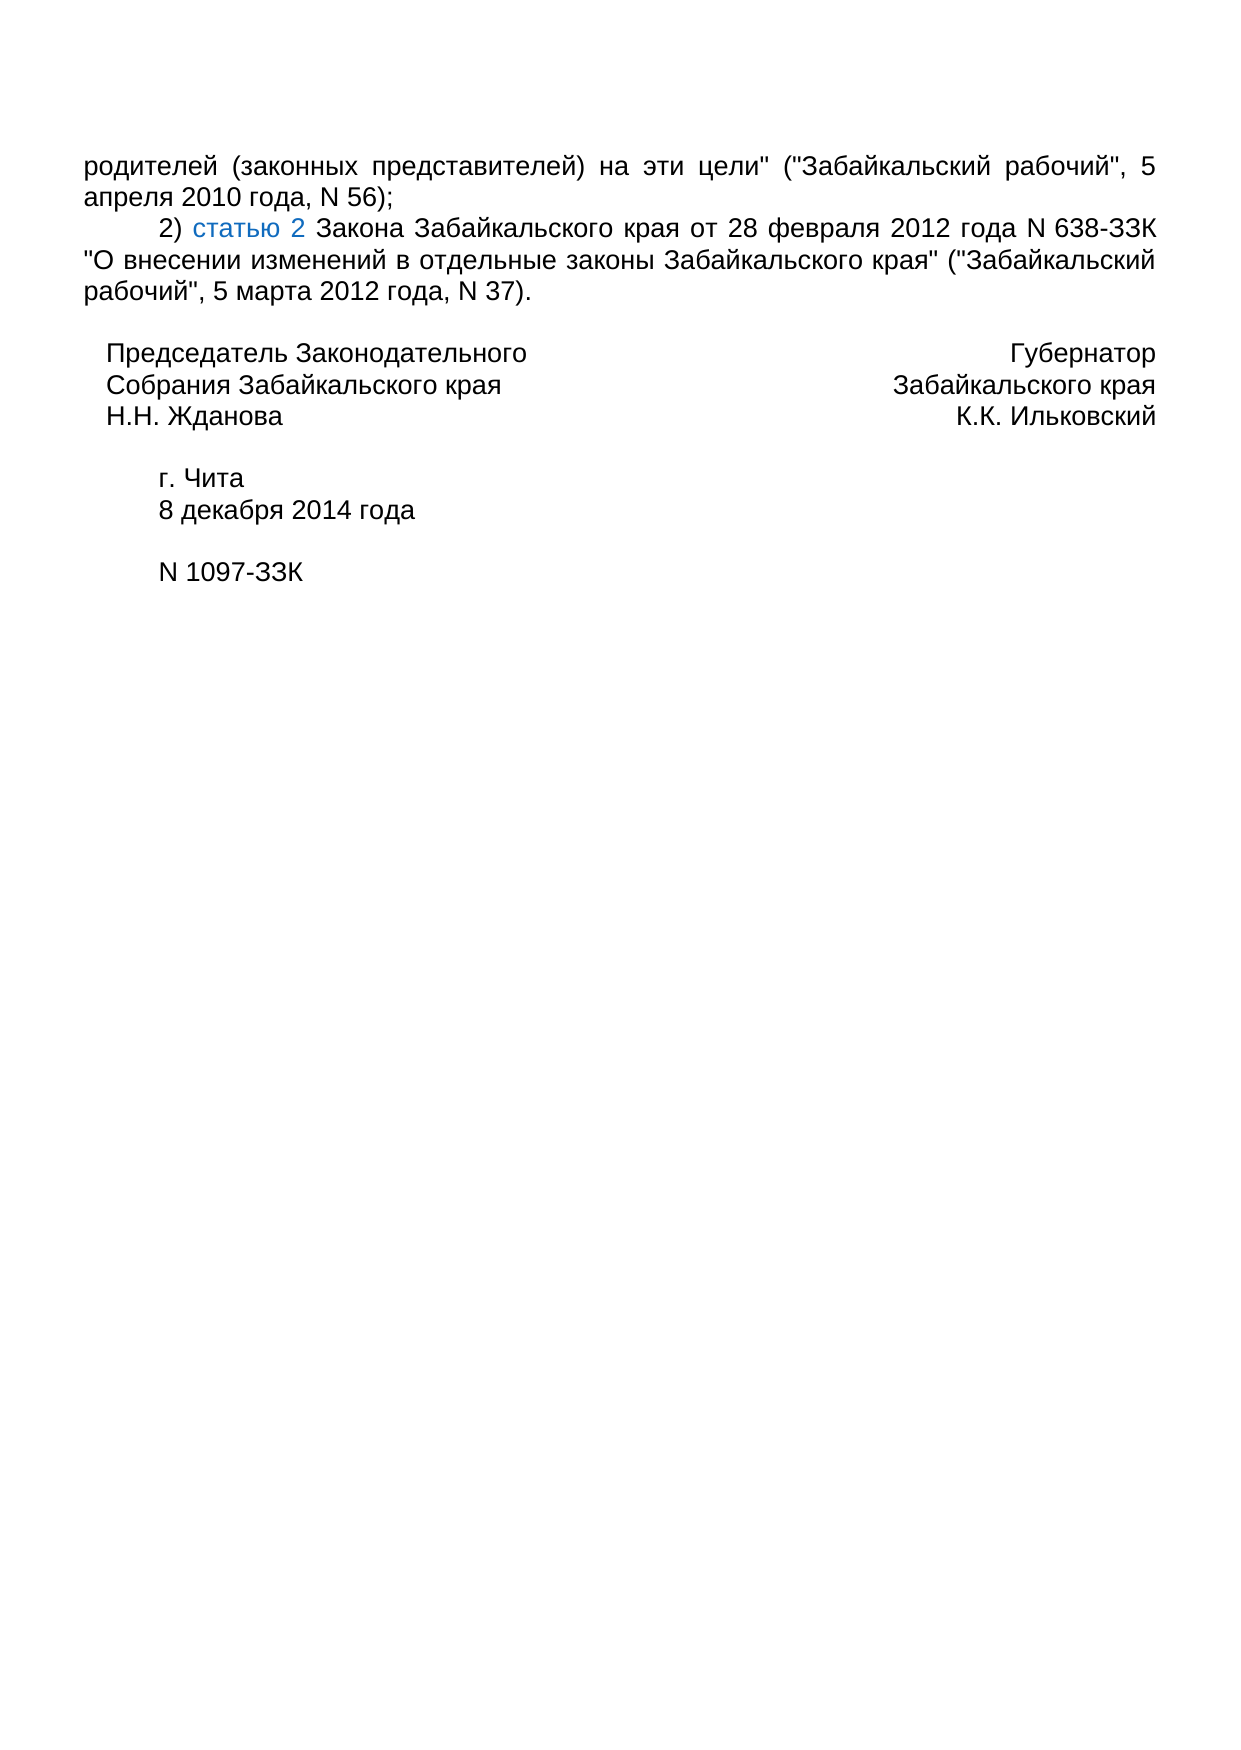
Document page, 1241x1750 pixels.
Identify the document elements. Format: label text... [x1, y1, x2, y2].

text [83, 150, 1157, 212]
table_header Председатель Законодательного Собрания Забайкальского края Н.Н. Жданова [95, 338, 810, 431]
text 2) статью 2 Закона Забайкальского края от 28 февраля 2012 года N 638-ЗЗК "О внесении изменений в отдельные законы Забайкальского края" ("Забайкальский рабочий", 5 марта 2012 года, N 37). [83, 212, 1157, 306]
text 8 декабря 2014 года [83, 494, 1157, 525]
table_header Губернатор Забайкальского края К.К. Ильковский [810, 338, 1167, 431]
text г. Чита [83, 462, 1157, 494]
text N 1097-ЗЗК [83, 556, 1157, 587]
